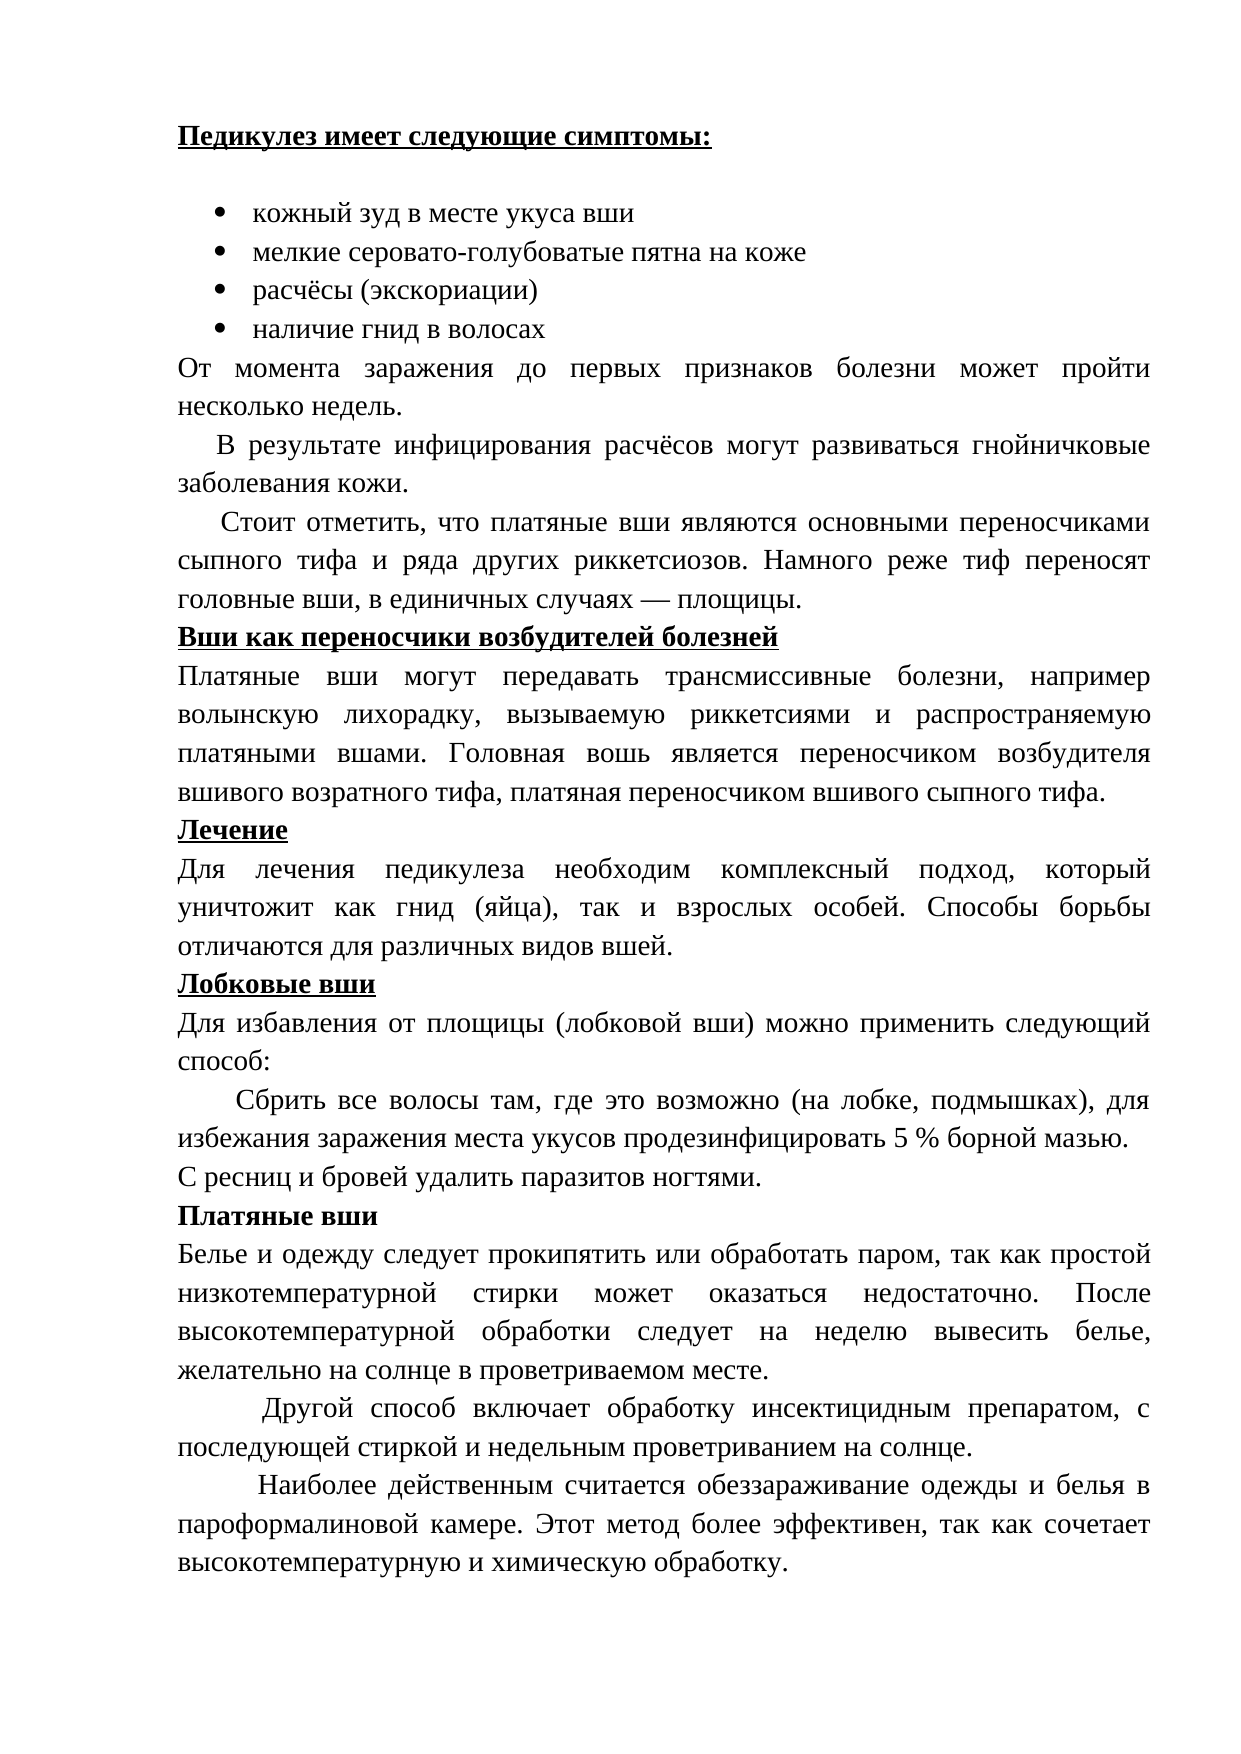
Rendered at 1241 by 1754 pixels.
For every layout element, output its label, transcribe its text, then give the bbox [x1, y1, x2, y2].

list мелкие серовато-голубоватые пятна на коже [215, 234, 1152, 267]
text Лобковые вши [177, 966, 1152, 1000]
text Для лечения педикулеза необходим комплексный подход, который уничтожит как гнид (яйца), так и взрослых особей. Способы борьбы отличаются для различных видов вшей. [177, 851, 1152, 961]
text Другой способ включает обработку инсектицидным препаратом, с последующей стиркой и недельным проветриванием на солнце. [177, 1390, 1152, 1462]
list наличие гнид в волосах [215, 311, 1152, 345]
text Наиболее действенным считается обеззараживание одежды и белья в пароформалиновой камере. Этот метод более эффективен, так как сочетает высокотемпературную и химическую обработку. [177, 1467, 1152, 1578]
text Платяные вши [177, 1198, 1152, 1231]
text Педикулез имеет следующие симптомы: [177, 118, 1152, 152]
text С ресниц и бровей удалить паразитов ногтями. [177, 1159, 1152, 1193]
list расчёсы (экскориации) [215, 272, 1152, 306]
text Сбрить все волосы там, где это возможно (на лобке, подмышках), для избежания заражения места укусов продезинфицировать 5 % борной мазью. [177, 1082, 1152, 1154]
text Для избавления от площицы (лобковой вши) можно применить следующий способ: [177, 1005, 1152, 1077]
text В результате инфицирования расчёсов могут развиваться гнойничковые заболевания кожи. [177, 427, 1152, 499]
text Белье и одежду следует прокипятить или обработать паром, так как простой низкотемпературной стирки может оказаться недостаточно. После высокотемпературной обработки следует на неделю вывесить белье, желательно на солнце в проветриваемом месте. [177, 1236, 1152, 1385]
text Вши как переносчики возбудителей болезней [177, 619, 1152, 653]
list кожный зуд в месте укуса вши [215, 195, 1152, 229]
text Стоит отметить, что платяные вши являются основными переносчиками сыпного тифа и ряда других риккетсиозов. Намного реже тиф переносят головные вши, в единичных случаях — площицы. [177, 504, 1152, 614]
text От момента заражения до первых признаков болезни может пройти несколько недель. [177, 350, 1152, 422]
text Платяные вши могут передавать трансмиссивные болезни, например волынскую лихорадку, вызываемую риккетсиями и распространяемую платяными вшами. Головная вошь является переносчиком возбудителя вшивого возратного тифа, платяная переносчиком вшивого сыпного тифа. [177, 658, 1152, 807]
text Лечение [177, 812, 1152, 846]
